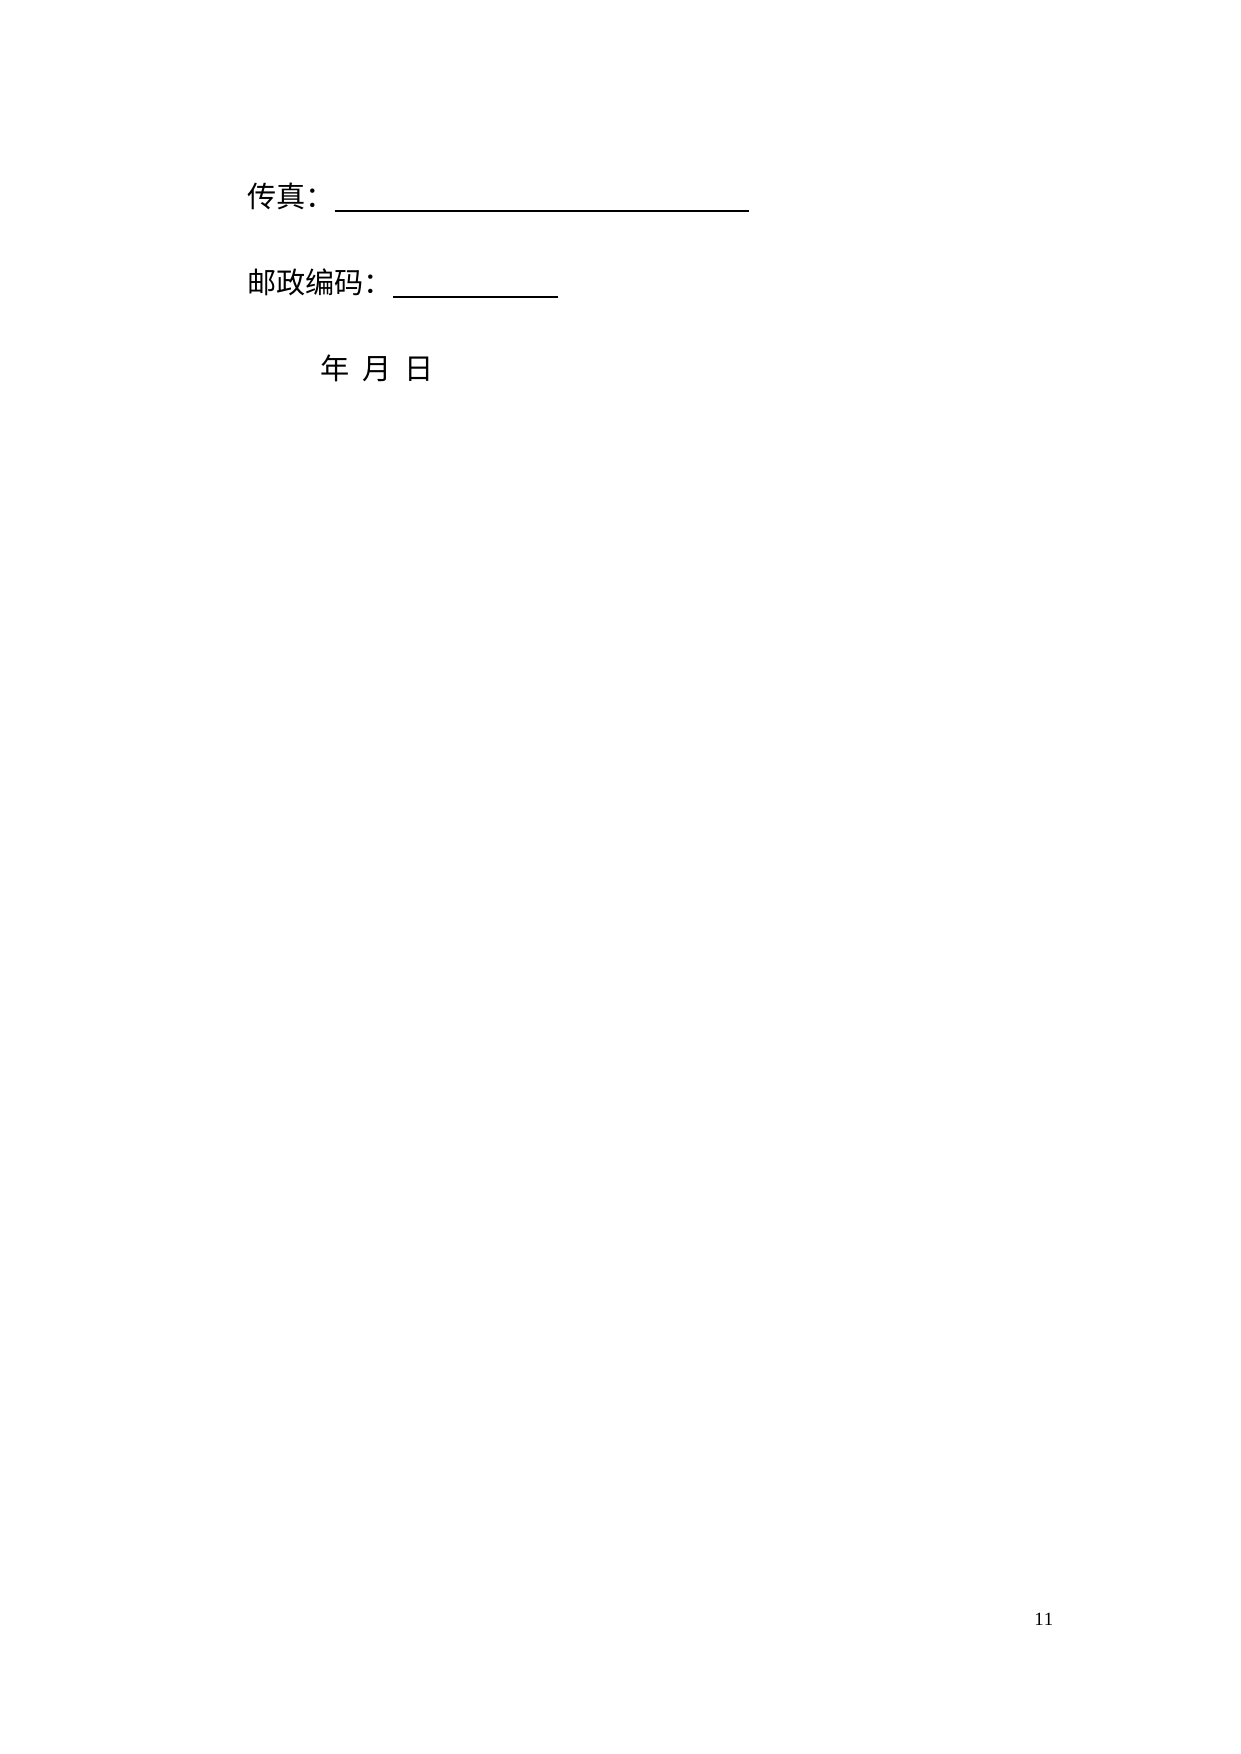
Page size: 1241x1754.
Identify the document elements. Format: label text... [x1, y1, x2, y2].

text 年 月 日 [312, 334, 1055, 399]
text 邮政编码： [247, 248, 1055, 313]
text 传真： [247, 162, 1055, 227]
